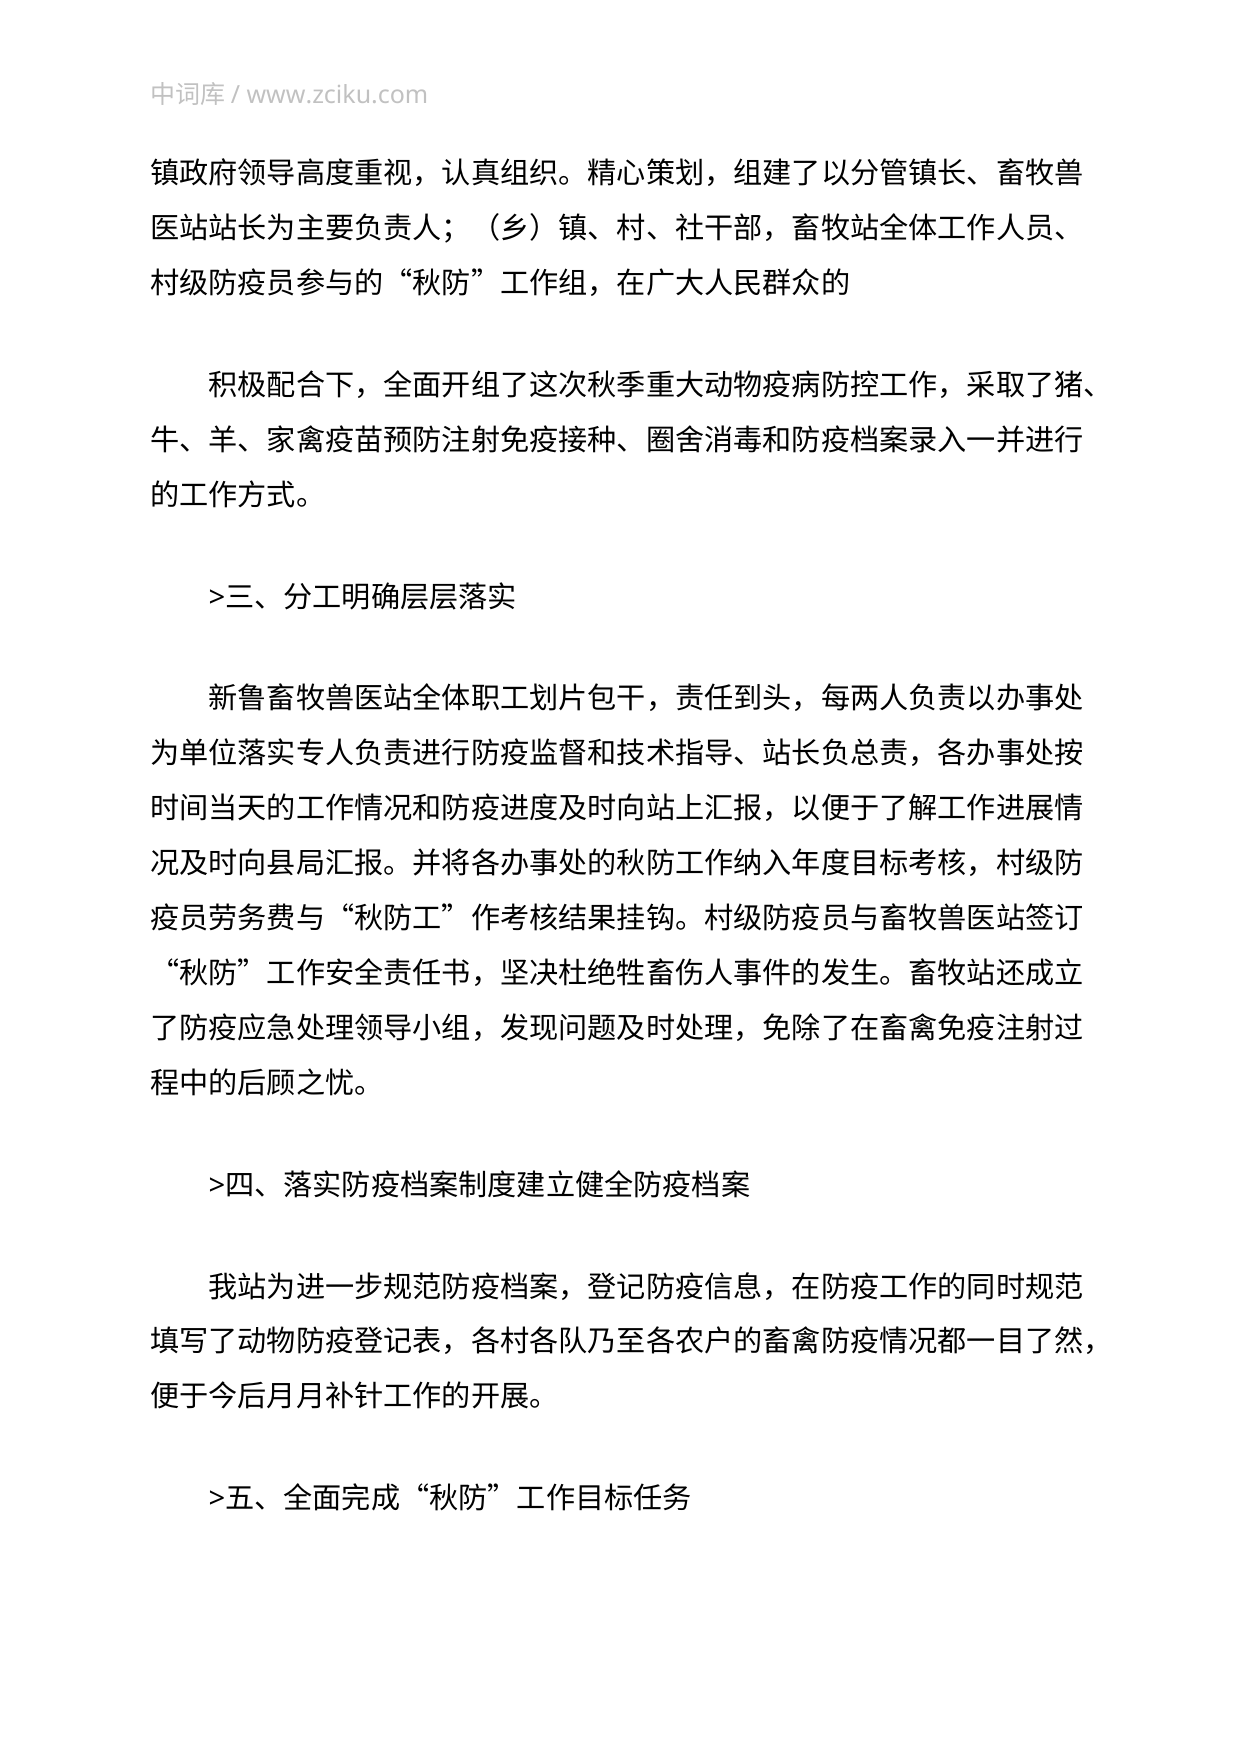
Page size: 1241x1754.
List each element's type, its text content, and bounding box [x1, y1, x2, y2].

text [150, 150, 1090, 302]
text 积极配合下，全面开组了这次秋季重大动物疫病防控工作，采取了猪、牛、羊、家禽疫苗预防注射免疫接种、圈舍消毒和防疫档案录入一并进行的工作方式。 [150, 362, 1090, 514]
text >五、全面完成“秋防”工作目标任务 [150, 1475, 1090, 1517]
text >三、分工明确层层落实 [150, 573, 1090, 616]
text 我站为进一步规范防疫档案，登记防疫信息，在防疫工作的同时规范填写了动物防疫登记表，各村各队乃至各农户的畜禽防疫情况都一目了然，便于今后月月补针工作的开展。 [150, 1263, 1090, 1415]
text >四、落实防疫档案制度建立健全防疫档案 [150, 1161, 1090, 1203]
text 新鲁畜牧兽医站全体职工划片包干，责任到头，每两人负责以办事处为单位落实专人负责进行防疫监督和技术指导、站长负总责，各办事处按时间当天的工作情况和防疫进度及时向站上汇报，以便于了解工作进展情况及时向县局汇报。并将各办事处的秋防工作纳入年度目标考核，村级防疫员劳务费与“秋防工”作考核结果挂钩。村级防疫员与畜牧兽医站签订“秋防”工作安全责任书，坚决杜绝牲畜伤人事件的发生。畜牧站还成立了防疫应急处理领导小组，发现问题及时处理，免除了在畜禽免疫注射过程中的后顾之忧。 [150, 675, 1090, 1102]
